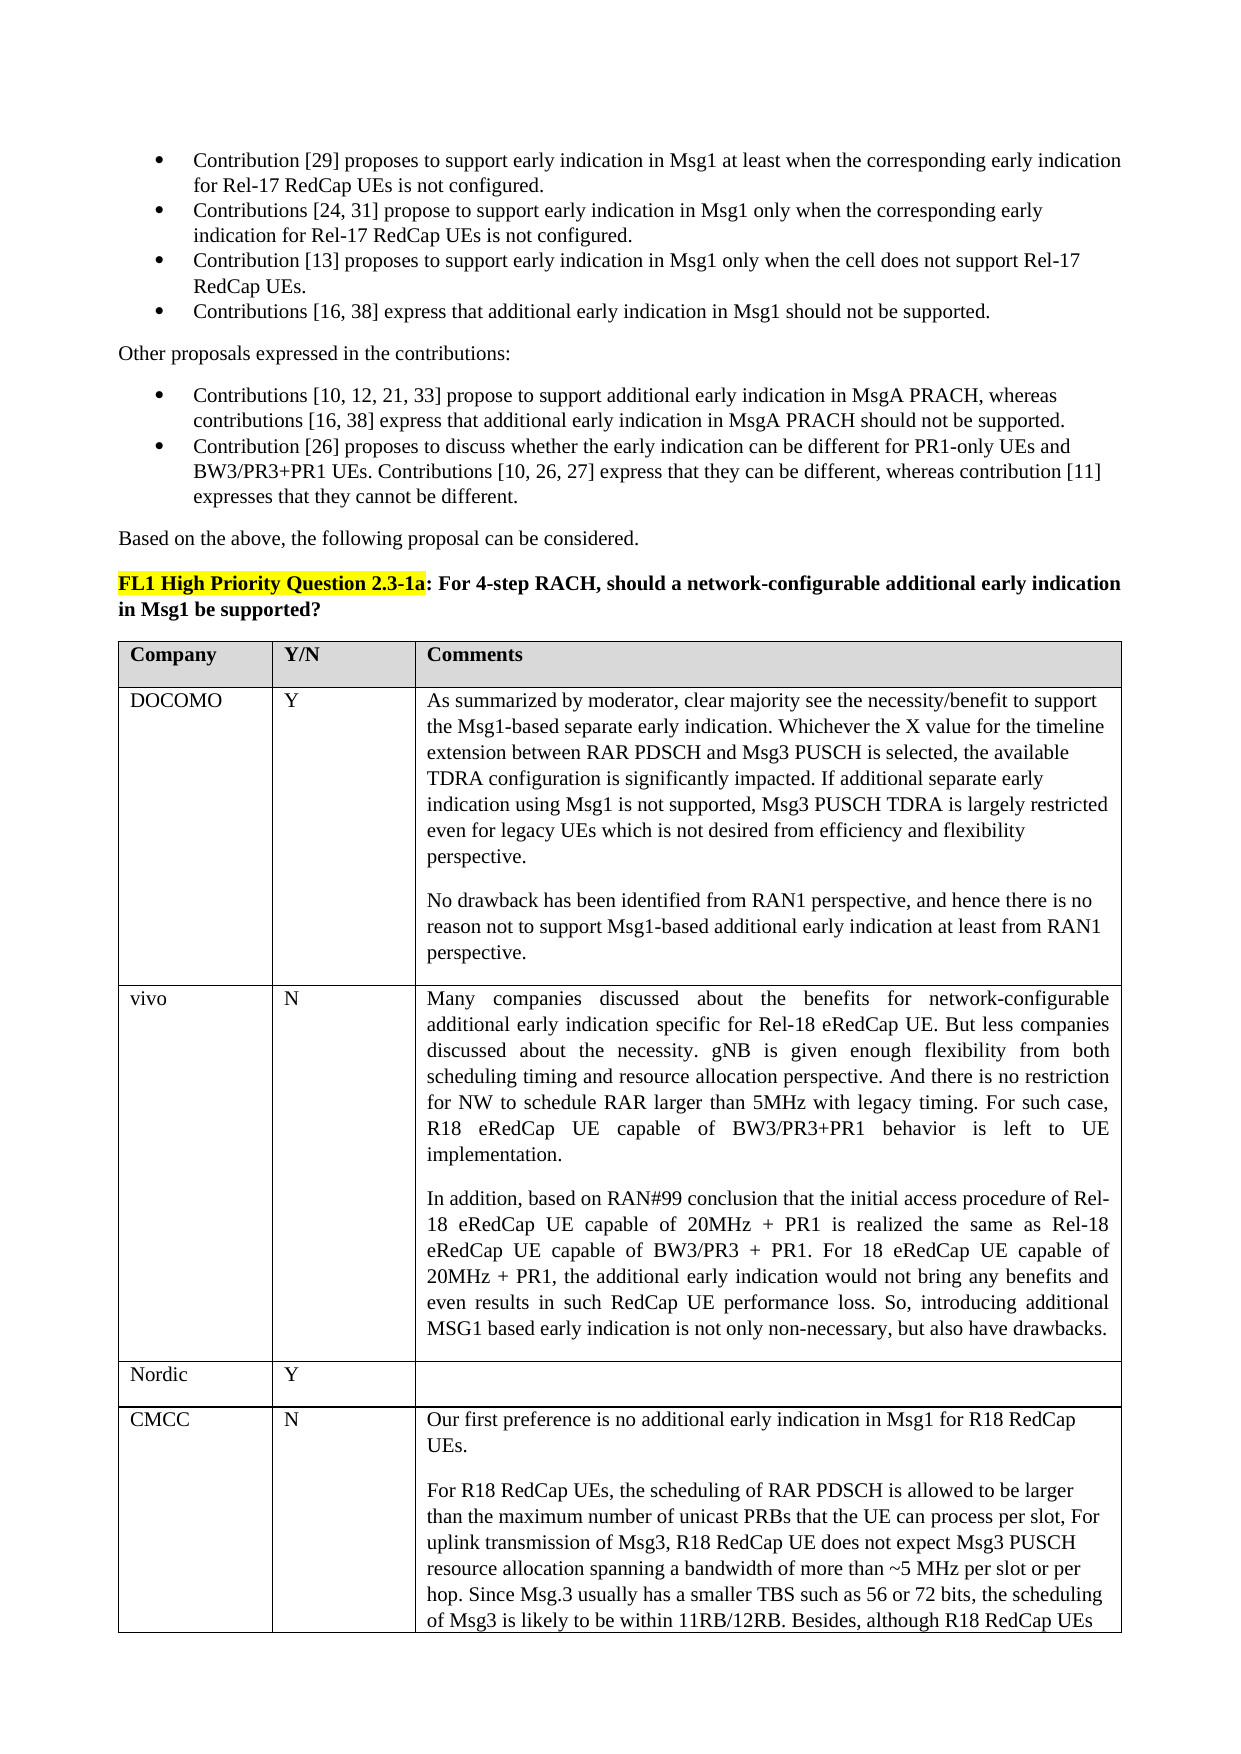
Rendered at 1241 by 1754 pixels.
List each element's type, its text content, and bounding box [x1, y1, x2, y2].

list Contribution [29] proposes to support early indication in Msg1 at least when the corresponding early indication for Rel-17 RedCap UEs is not configured. [156, 147, 1122, 197]
table_cell N [273, 986, 415, 1361]
list Contributions [16, 38] express that additional early indication in Msg1 should not be supported. [156, 299, 1122, 323]
table_header Y/N [273, 642, 415, 687]
table_cell [416, 1362, 1121, 1406]
text Based on the above, the following proposal can be considered. [118, 526, 1122, 550]
text Other proposals expressed in the contributions: [118, 341, 1122, 365]
table_cell vivo [119, 986, 272, 1361]
table_header Company [119, 642, 272, 687]
table_cell CMCC [119, 1408, 272, 1632]
table_cell Y [273, 1362, 415, 1406]
table_cell Nordic [119, 1362, 272, 1406]
text FL1 High Priority Question 2.3-1a: For 4-step RACH, should a network-configurable additional early indication in Msg1 be supported? [118, 571, 1122, 621]
table_header Comments [416, 642, 1121, 687]
list Contribution [26] proposes to discuss whether the early indication can be different for PR1-only UEs and BW3/PR3+PR1 UEs. Contributions [10, 26, 27] express that they can be different, whereas contribution [11] expresses that they cannot be different. [156, 434, 1122, 508]
table_cell Y [273, 688, 415, 985]
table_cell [416, 1408, 1121, 1632]
list Contributions [24, 31] propose to support early indication in Msg1 only when the corresponding early indication for Rel-17 RedCap UEs is not configured. [156, 198, 1122, 247]
table_cell N [273, 1408, 415, 1632]
table_cell Many companies discussed about the benefits for network-configurable additional early indication specific for Rel-18 eRedCap UE. But less companies discussed about the necessity. gNB is given enough flexibility from both scheduling timing and resource allocation perspective. And there is no restriction for NW to schedule RAR larger than 5MHz with legacy timing. For such case, R18 eRedCap UE capable of BW3/PR3+PR1 behavior is left to UE implementation. In addition, based on RAN#99 conclusion that the initial access procedure of Rel-18 eRedCap UE capable of 20MHz + PR1 is realized the same as Rel-18 eRedCap UE capable of BW3/PR3 + PR1. For 18 eRedCap UE capable of 20MHz + PR1, the additional early indication would not bring any benefits and even results in such RedCap UE performance loss. So, introducing additional MSG1 based early indication is not only non-necessary, but also have drawbacks. [416, 986, 1121, 1361]
list Contribution [13] proposes to support early indication in Msg1 only when the cell does not support Rel-17 RedCap UEs. [156, 248, 1122, 298]
list Contributions [10, 12, 21, 33] propose to support additional early indication in MsgA PRACH, whereas contributions [16, 38] express that additional early indication in MsgA PRACH should not be supported. [156, 383, 1122, 432]
table_cell As summarized by moderator, clear majority see the necessity/benefit to support the Msg1-based separate early indication. Whichever the X value for the timeline extension between RAR PDSCH and Msg3 PUSCH is selected, the available TDRA configuration is significantly impacted. If additional separate early indication using Msg1 is not supported, Msg3 PUSCH TDRA is largely restricted even for legacy UEs which is not desired from efficiency and flexibility perspective. No drawback has been identified from RAN1 perspective, and hence there is no reason not to support Msg1-based additional early indication at least from RAN1 perspective. [416, 688, 1121, 985]
table_cell DOCOMO [119, 688, 272, 985]
